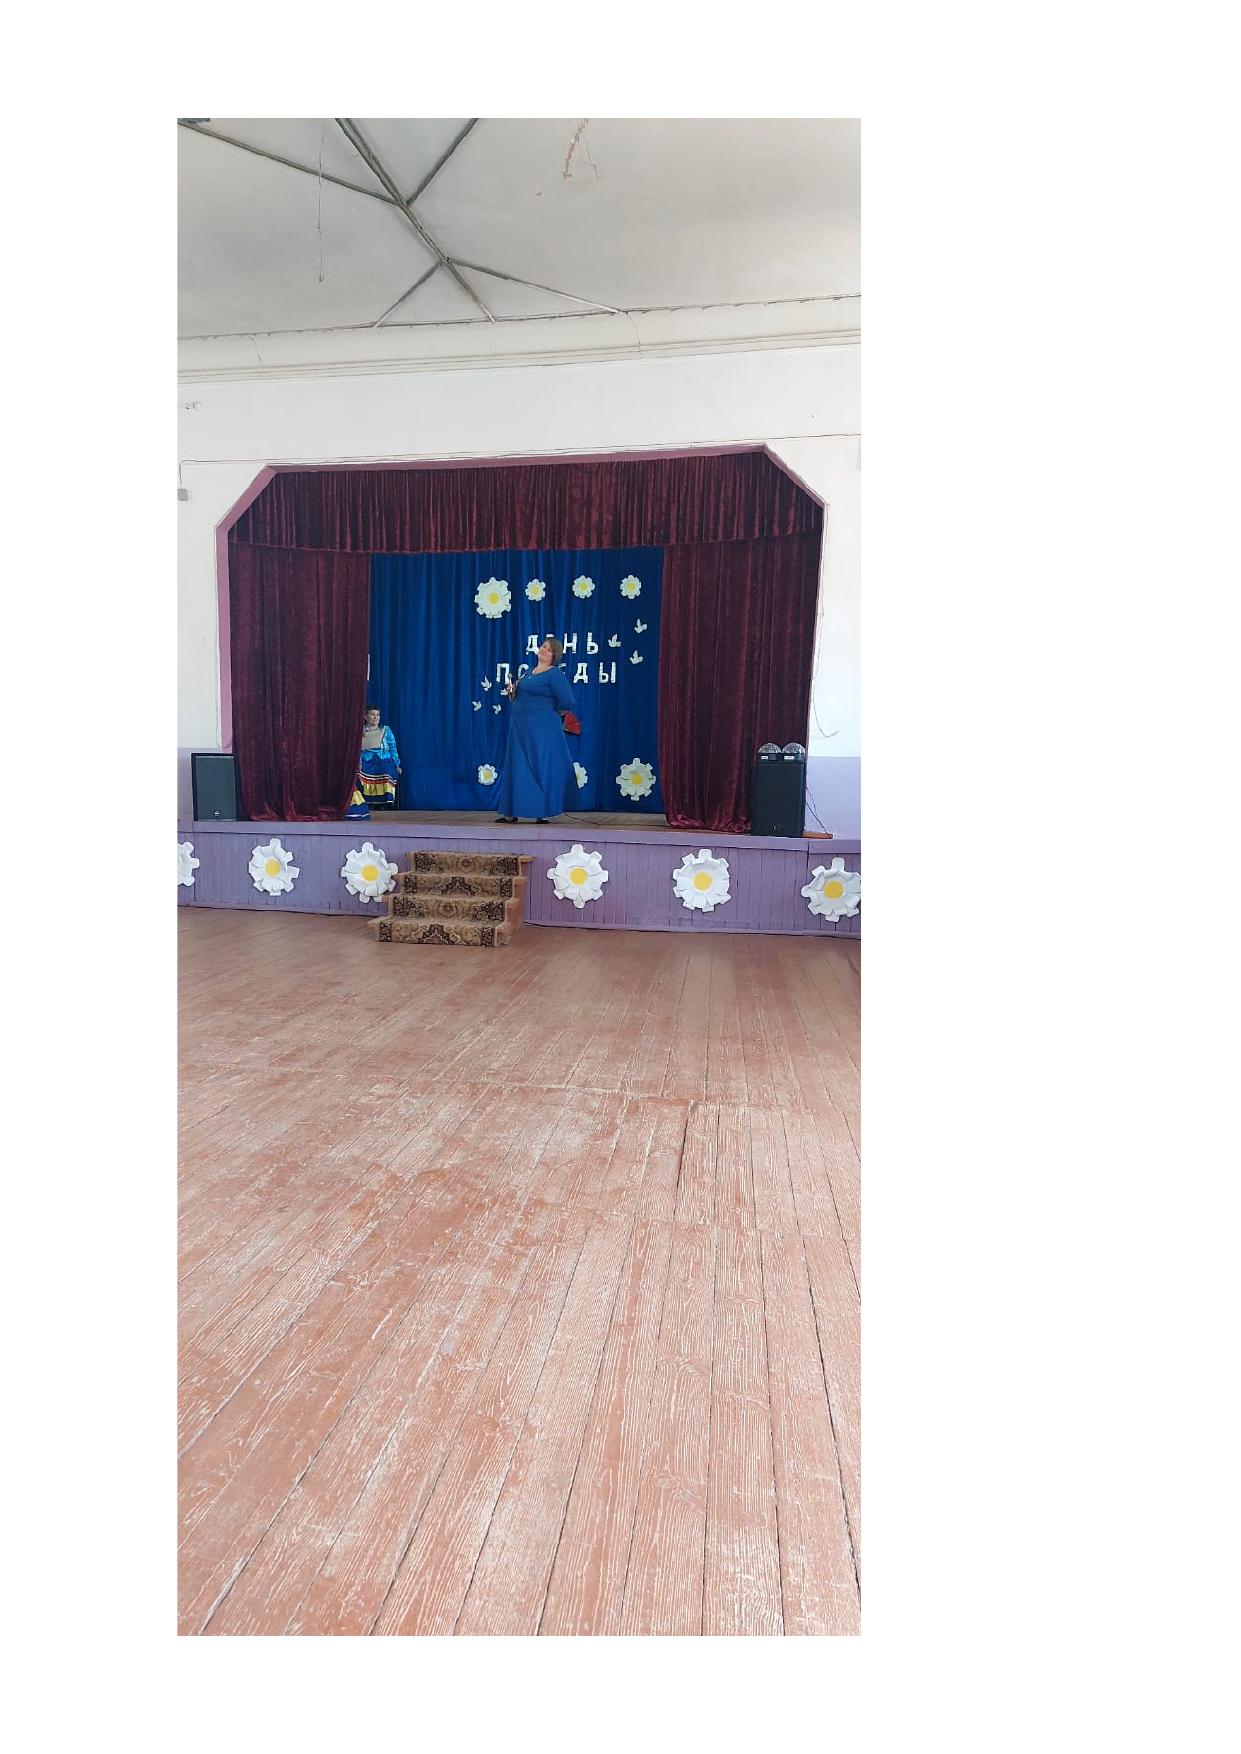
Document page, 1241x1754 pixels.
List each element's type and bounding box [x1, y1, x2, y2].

picture [177, 118, 861, 1636]
